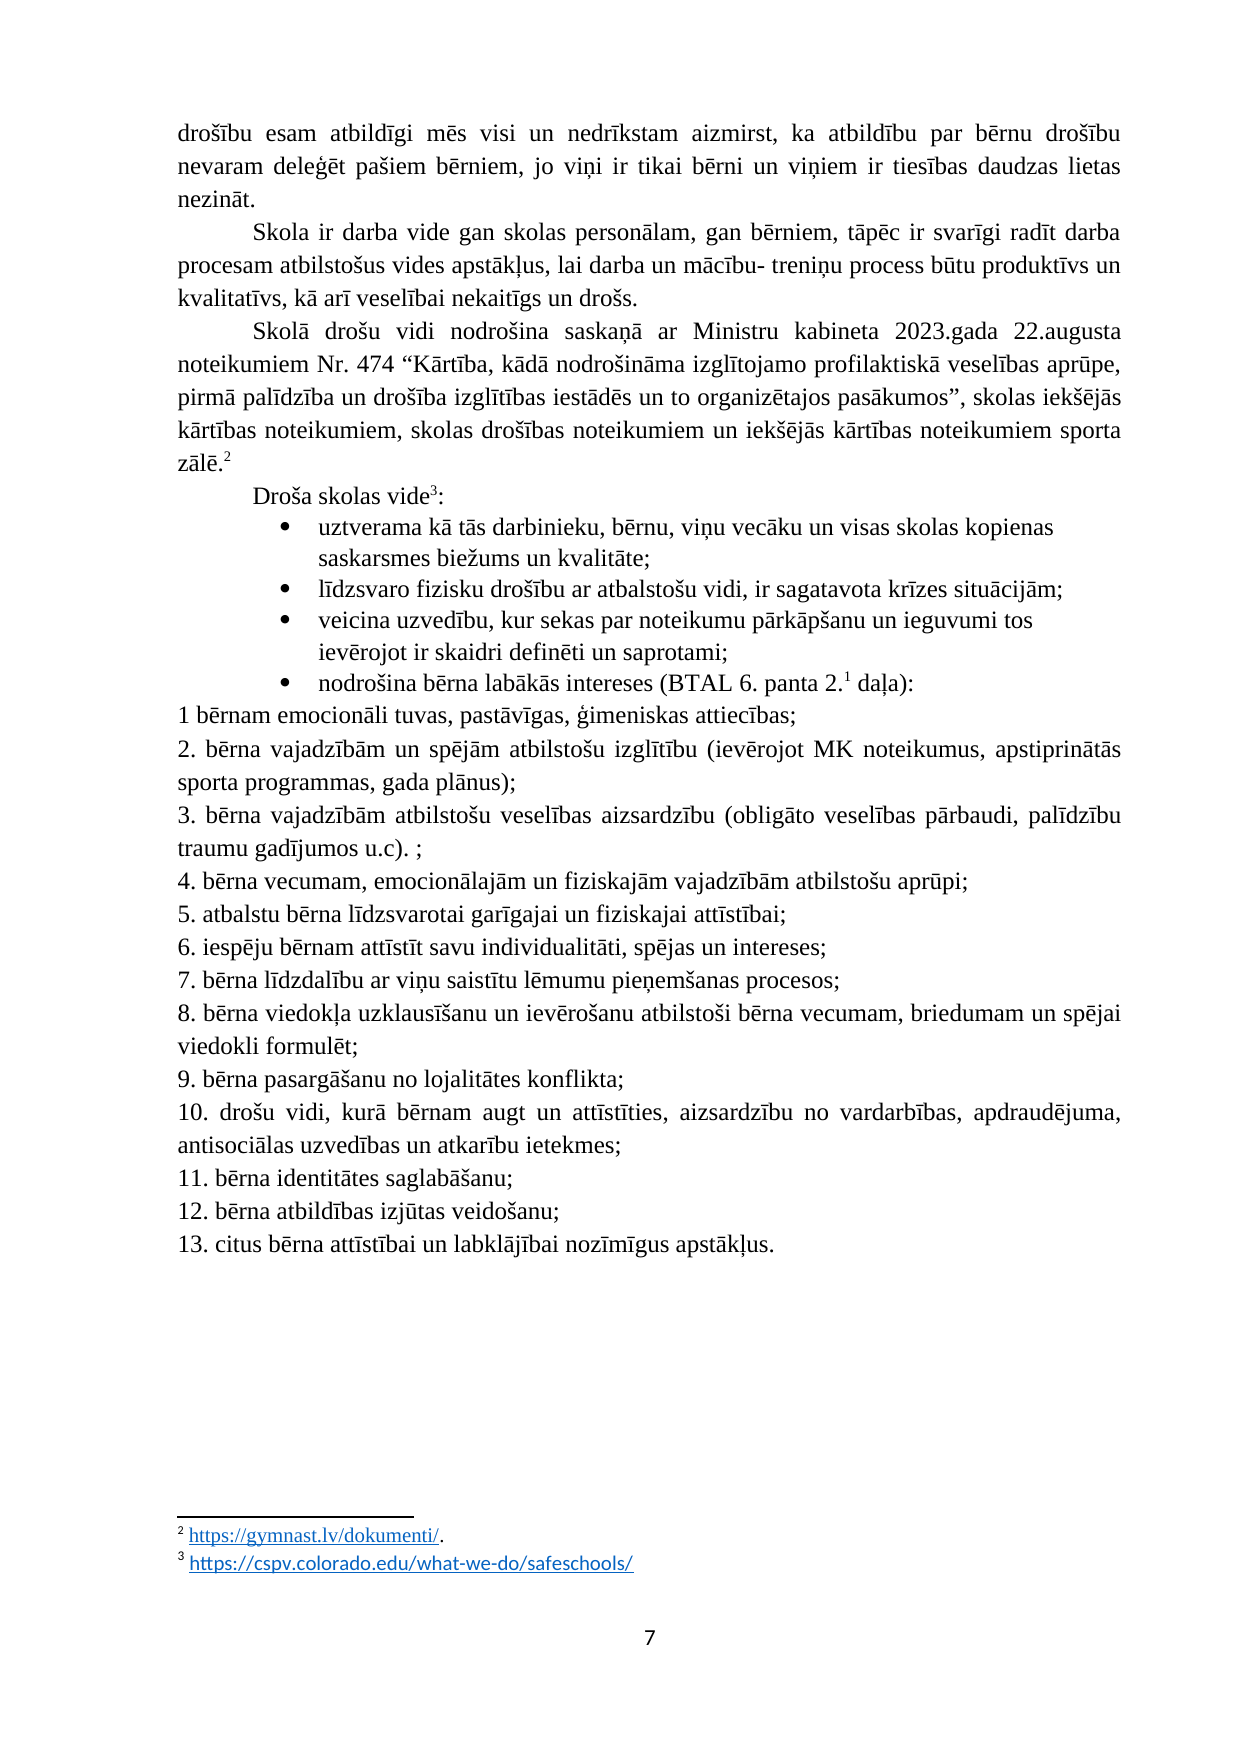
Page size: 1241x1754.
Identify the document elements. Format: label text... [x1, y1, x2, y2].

text 9. bērna pasargāšanu no lojalitātes konflikta; [177, 1064, 1122, 1093]
list veicina uzvedību, kur sekas par noteikumu pārkāpšanu un ieguvumi tos ievērojot ir skaidri definēti un saprotami; [281, 606, 1122, 665]
text 7. bērna līdzdalību ar viņu saistītu lēmumu pieņemšanas procesos; [177, 965, 1122, 993]
text 11. bērna identitātes saglabāšanu; [177, 1163, 1122, 1192]
text 13. citus bērna attīstībai un labklājībai nozīmīgus apstākļus. [177, 1229, 1122, 1258]
text 8. bērna viedokļa uzklausīšanu un ievērošanu atbilstoši bērna vecumam, briedumam un spējai viedokli formulēt; [177, 998, 1122, 1059]
text 6. iespēju bērnam attīstīt savu individualitāti, spējas un intereses; [177, 932, 1122, 961]
text 5. atbalstu bērna līdzsvarotai garīgajai un fiziskajai attīstībai; [177, 899, 1122, 927]
list uztverama kā tās darbinieku, bērnu, viņu vecāku un visas skolas kopienas saskarsmes biežums un kvalitāte; [281, 512, 1122, 572]
text 12. bērna atbildības izjūtas veidošanu; [177, 1196, 1122, 1225]
text 3. bērna vajadzībām atbilstošu veselības aizsardzību (obligāto veselības pārbaudi, palīdzību traumu gadījumos u.c). ; [177, 800, 1122, 861]
text 2. bērna vajadzībām un spējām atbilstošu izglītību (ievērojot MK noteikumus, apstiprinātās sporta programmas, gada plānus); [177, 734, 1122, 795]
text 4. bērna vecumam, emocionālajām un fiziskajām vajadzībām atbilstošu aprūpi; [177, 866, 1122, 894]
text Droša skolas vide: [177, 481, 1122, 510]
text Skolā drošu vidi nodrošina saskaņā ar Ministru kabineta 2023.gada 22.augusta noteikumiem Nr. 474 “Kārtība, kādā nodrošināma izglītojamo profilaktiskā veselības aprūpe, pirmā palīdzība un drošība izglītības iestādēs un to organizētajos pasākumos”, skolas iekšējās kārtības noteikumiem, skolas drošības noteikumiem un iekšējās kārtības noteikumiem sporta zālē. [177, 316, 1122, 477]
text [177, 118, 1122, 213]
list nodrošina bērna labākās intereses (BTAL 6. panta 2.1 daļa): [281, 668, 1122, 696]
text 10. drošu vidi, kurā bērnam augt un attīstīties, aizsardzību no vardarbības, apdraudējuma, antisociālas uzvedības un atkarību ietekmes; [177, 1097, 1122, 1159]
text 1 bērnam emocionāli tuvas, pastāvīgas, ģimeniskas attiecības; [177, 701, 1122, 729]
text Skola ir darba vide gan skolas personālam, gan bērniem, tāpēc ir svarīgi radīt darba procesam atbilstošus vides apstākļus, lai darba un mācību- treniņu process būtu produktīvs un kvalitatīvs, kā arī veselībai nekaitīgs un drošs. [177, 217, 1122, 312]
list līdzsvaro fizisku drošību ar atbalstošu vidi, ir sagatavota krīzes situācijām; [281, 574, 1122, 603]
